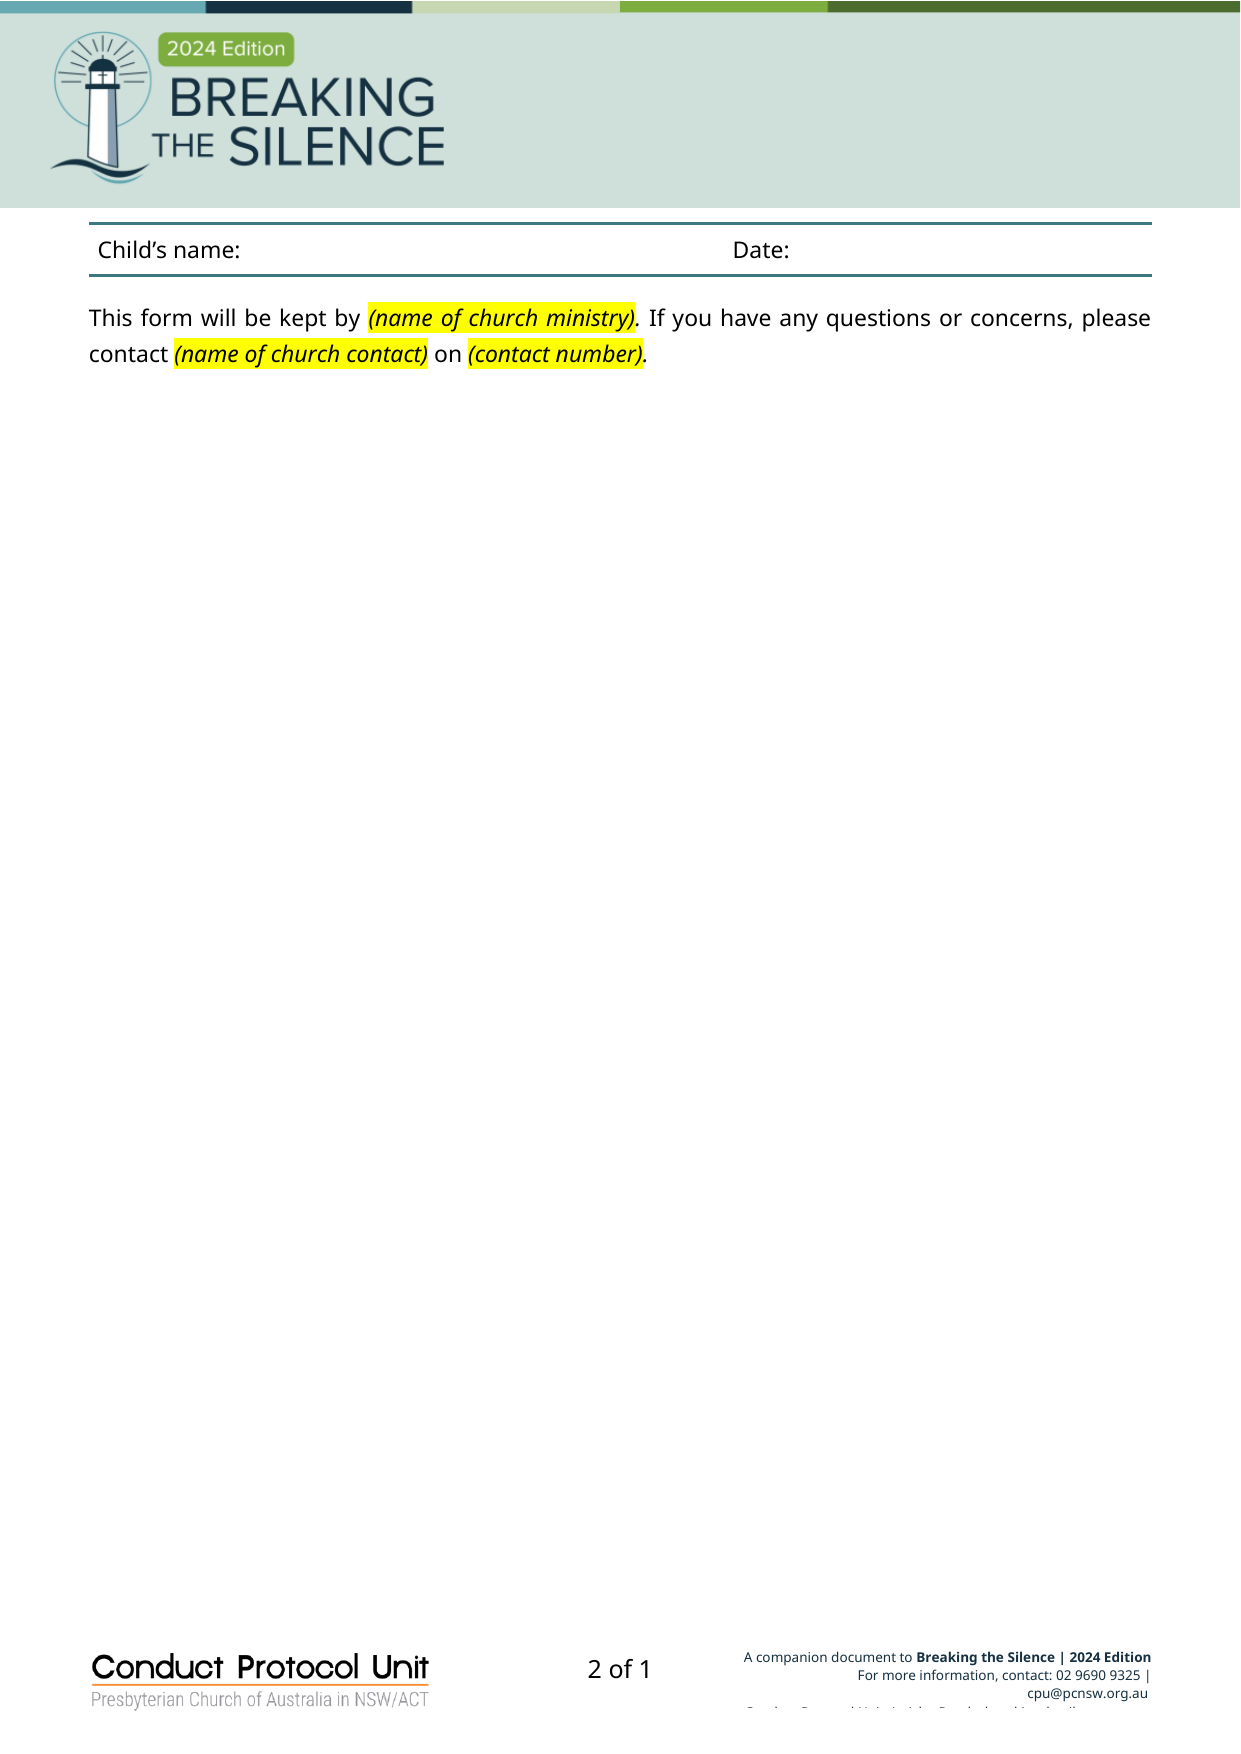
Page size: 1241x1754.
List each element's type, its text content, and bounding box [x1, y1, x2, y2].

picture [0, 1, 1241, 208]
table_cell Date: [724, 225, 1152, 274]
table_cell Child’s name: [89, 225, 723, 274]
text This form will be kept by (name of church ministry). If you have any questions or concerns, please contact (name of church contact) on (contact number). [89, 302, 1152, 369]
picture [88, 1651, 432, 1712]
